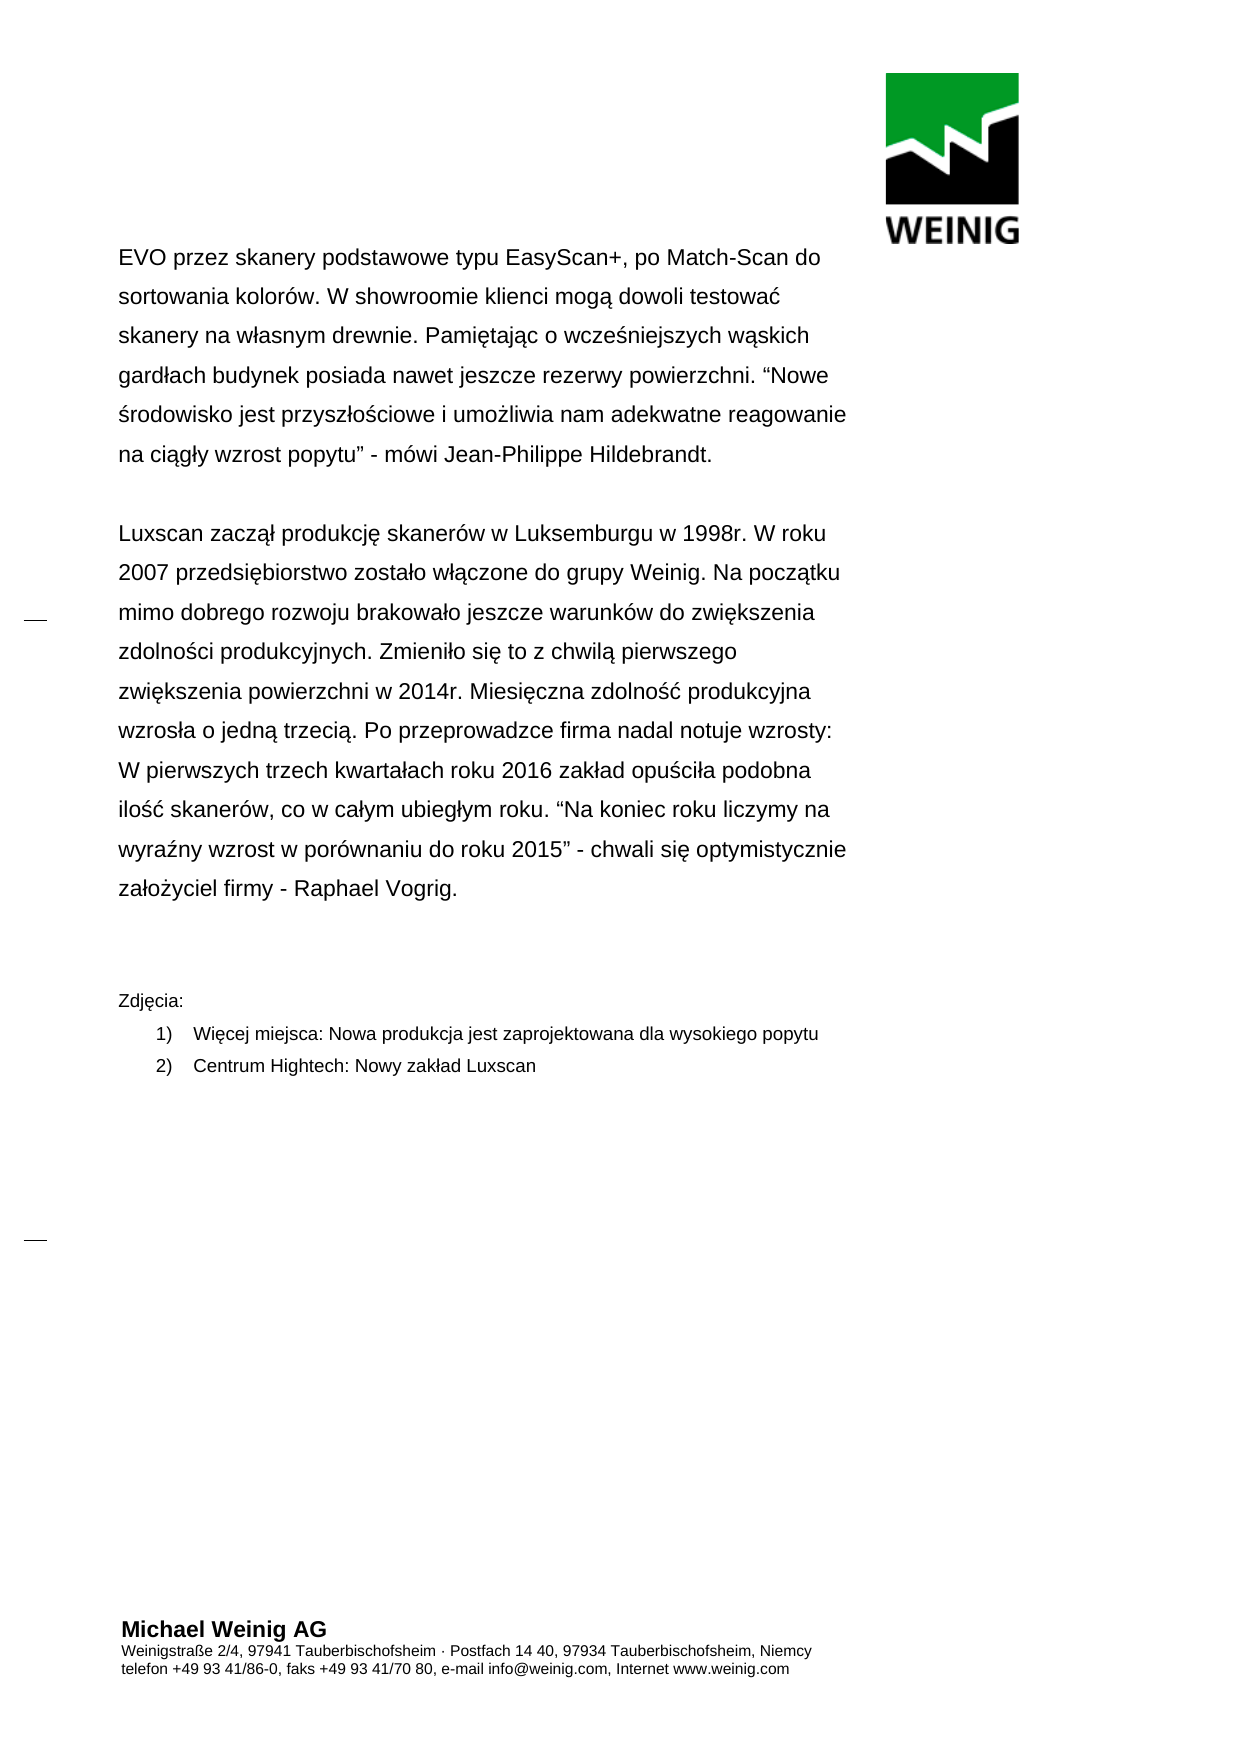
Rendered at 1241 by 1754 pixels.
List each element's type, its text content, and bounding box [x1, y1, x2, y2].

picture [885, 73, 1019, 244]
list Centrum Hightech: Nowy zakład Luxscan [156, 1055, 856, 1076]
text Luxscan zaczął produkcję skanerów w Luksemburgu w 1998r. W roku 2007 przedsiębiorstwo zostało włączone do grupy Weinig. Na początku mimo dobrego rozwoju brakowało jeszcze warunków do zwiększenia zdolności produkcyjnych. Zmieniło się to z chwilą pierwszego zwiększenia powierzchni w 2014r. Miesięczna zdolność produkcyjna wzrosła o jedną trzecią. Po przeprowadzce firma nadal notuje wzrosty: W pierwszych trzech kwartałach roku 2016 zakład opuściła podobna ilość skanerów, co w całym ubiegłym roku. “Na koniec roku liczymy na wyraźny wzrost w porównaniu do roku 2015” - chwali się optymistycznie założyciel firmy - Raphael Vogrig. [118, 520, 856, 901]
text Zdjęcia: [118, 990, 856, 1012]
list Więcej miejsca: Nowa produkcja jest zaprojektowana dla wysokiego popytu [156, 1022, 856, 1044]
